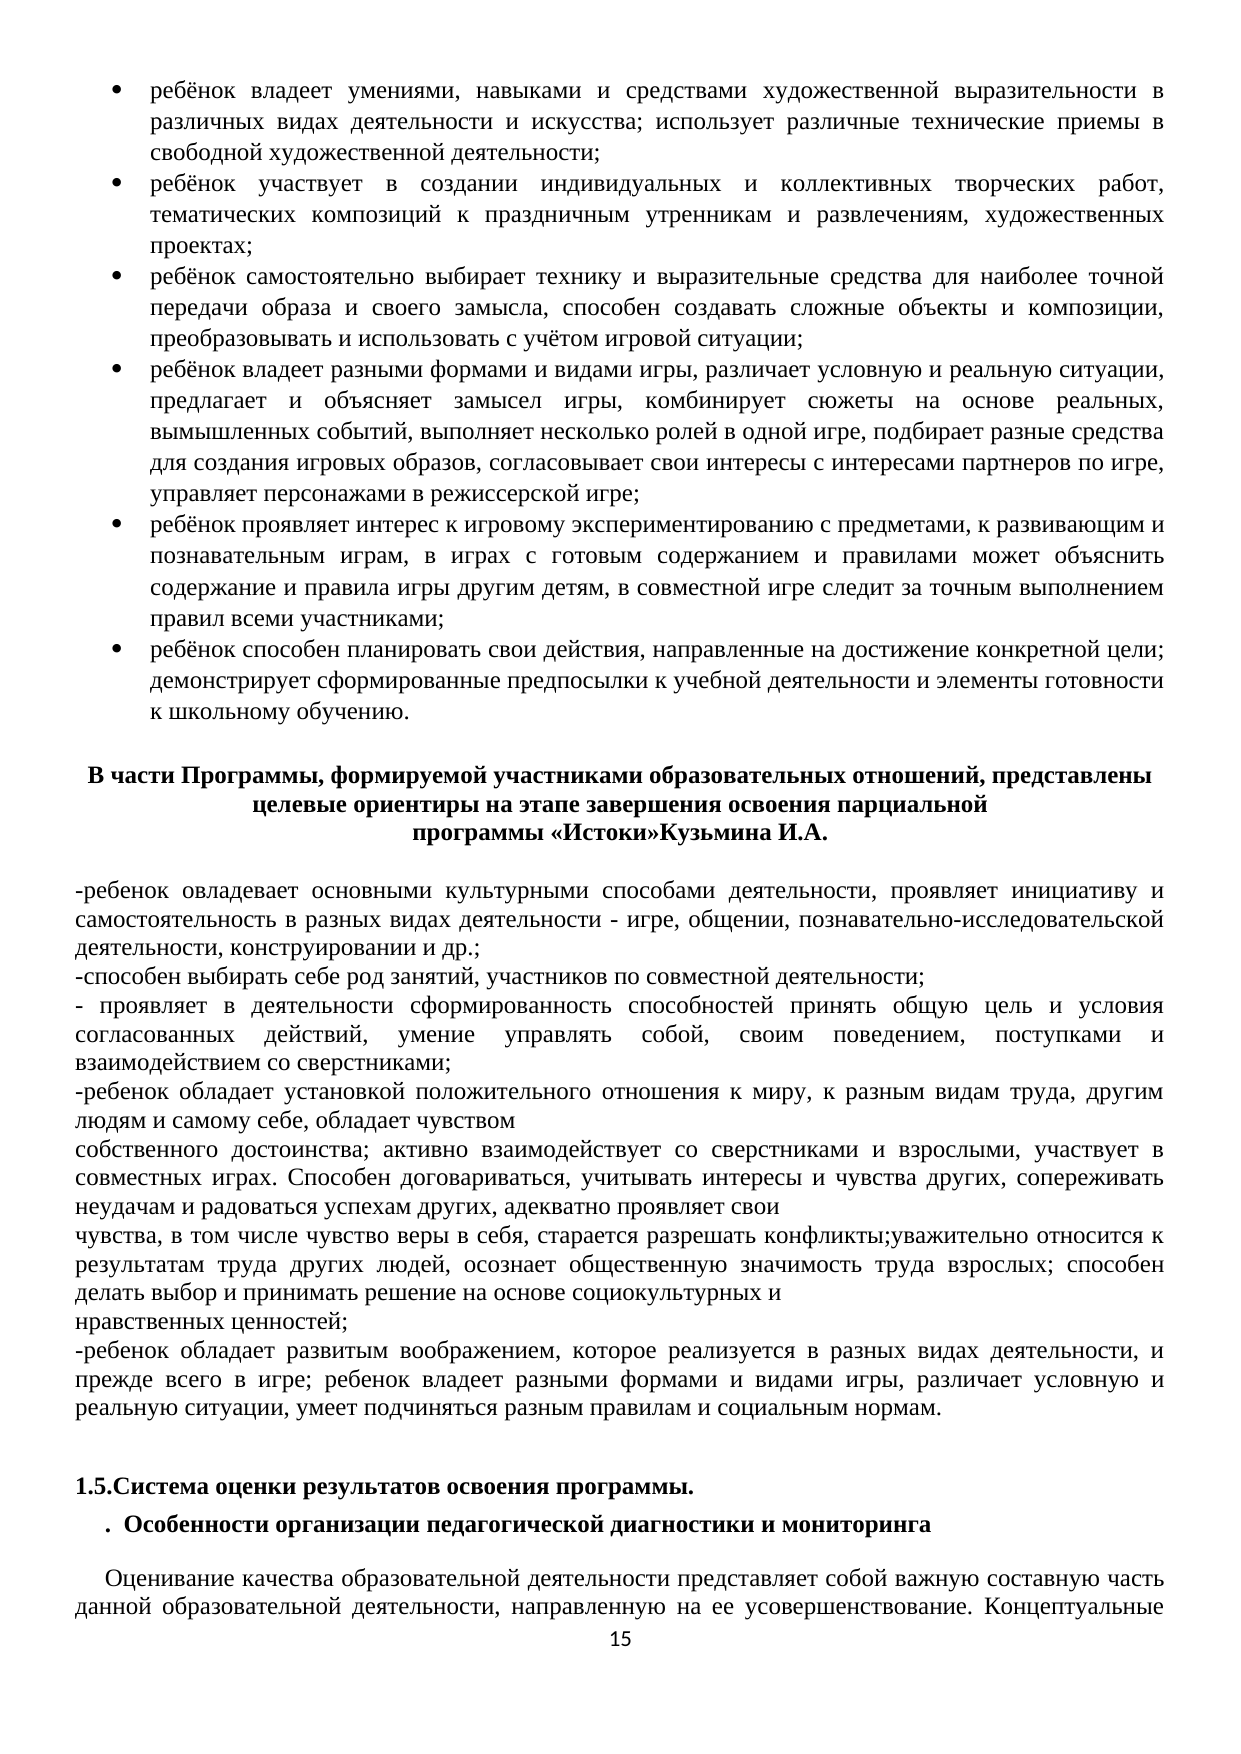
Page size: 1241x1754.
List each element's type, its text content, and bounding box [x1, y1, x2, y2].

text нравственных ценностей; [75, 1306, 1165, 1335]
text -ребенок овладевает основными культурными способами деятельности, проявляет инициативу и самостоятельность в разных видах деятельности - игре, общении, познавательно-исследовательской деятельности, конструировании и др.; [75, 875, 1165, 961]
text . Особенности организации педагогической диагностики и мониторинга [75, 1509, 1165, 1538]
text -ребенок обладает развитым воображением, которое реализуется в разных видах деятельности, и прежде всего в игре; ребенок владеет разными формами и видами игры, различает условную и реальную ситуации, умеет подчиняться разным правилам и социальным нормам. [75, 1335, 1165, 1421]
list ребёнок проявляет интерес к игровому экспериментированию с предметами, к развивающим и познавательным играм, в играх с готовым содержанием и правилами может объяснить содержание и правила игры другим детям, в совместной игре следит за точным выполнением правил всеми участниками; [112, 509, 1165, 631]
text -ребенок обладает установкой положительного отношения к миру, к разным видам труда, другим людям и самому себе, обладает чувством [75, 1076, 1165, 1134]
list ребёнок владеет разными формами и видами игры, различает условную и реальную ситуации, предлагает и объясняет замысел игры, комбинирует сюжеты на основе реальных, вымышленных событий, выполняет несколько ролей в одной игре, подбирает разные средства для создания игровых образов, согласовывает свои интересы с интересами партнеров по игре, управляет персонажами в режиссерской игре; [112, 354, 1165, 507]
text В части Программы, формируемой участниками образовательных отношений, представлены целевые ориентиры на этапе завершения освоения парциальной [75, 760, 1165, 817]
list ребёнок самостоятельно выбирает технику и выразительные средства для наиболее точной передачи образа и своего замысла, способен создавать сложные объекты и композиции, преобразовывать и использовать с учётом игровой ситуации; [112, 261, 1165, 352]
list ребёнок участвует в создании индивидуальных и коллективных творческих работ, тематических композиций к праздничным утренникам и развлечениям, художественных проектах; [112, 168, 1165, 259]
list ребёнок способен планировать свои действия, направленные на достижение конкретной цели; демонстрирует сформированные предпосылки к учебной деятельности и элементы готовности к школьному обучению. [112, 634, 1165, 724]
text чувства, в том числе чувство веры в себя, старается разрешать конфликты;уважительно относится к результатам труда других людей, осознает общественную значимость труда взрослых; способен делать выбор и принимать решение на основе социокультурных и [75, 1220, 1165, 1306]
list ребёнок владеет умениями, навыками и средствами художественной выразительности в различных видах деятельности и искусства; использует различные технические приемы в свободной художественной деятельности; [112, 75, 1165, 166]
text - проявляет в деятельности сформированность способностей принять общую цель и условия согласованных действий, умение управлять собой, своим поведением, поступками и взаимодействием со сверстниками; [75, 990, 1165, 1076]
text программы «Истоки»Кузьмина И.А. [75, 817, 1165, 846]
text 1.5.Система оценки результатов освоения программы. [75, 1471, 1165, 1499]
text собственного достоинства; активно взаимодействует со сверстниками и взрослыми, участвует в совместных играх. Способен договариваться, учитывать интересы и чувства других, сопереживать неудачам и радоваться успехам других, адекватно проявляет свои [75, 1134, 1165, 1220]
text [75, 1563, 1165, 1620]
text -способен выбирать себе род занятий, участников по совместной деятельности; [75, 961, 1165, 990]
